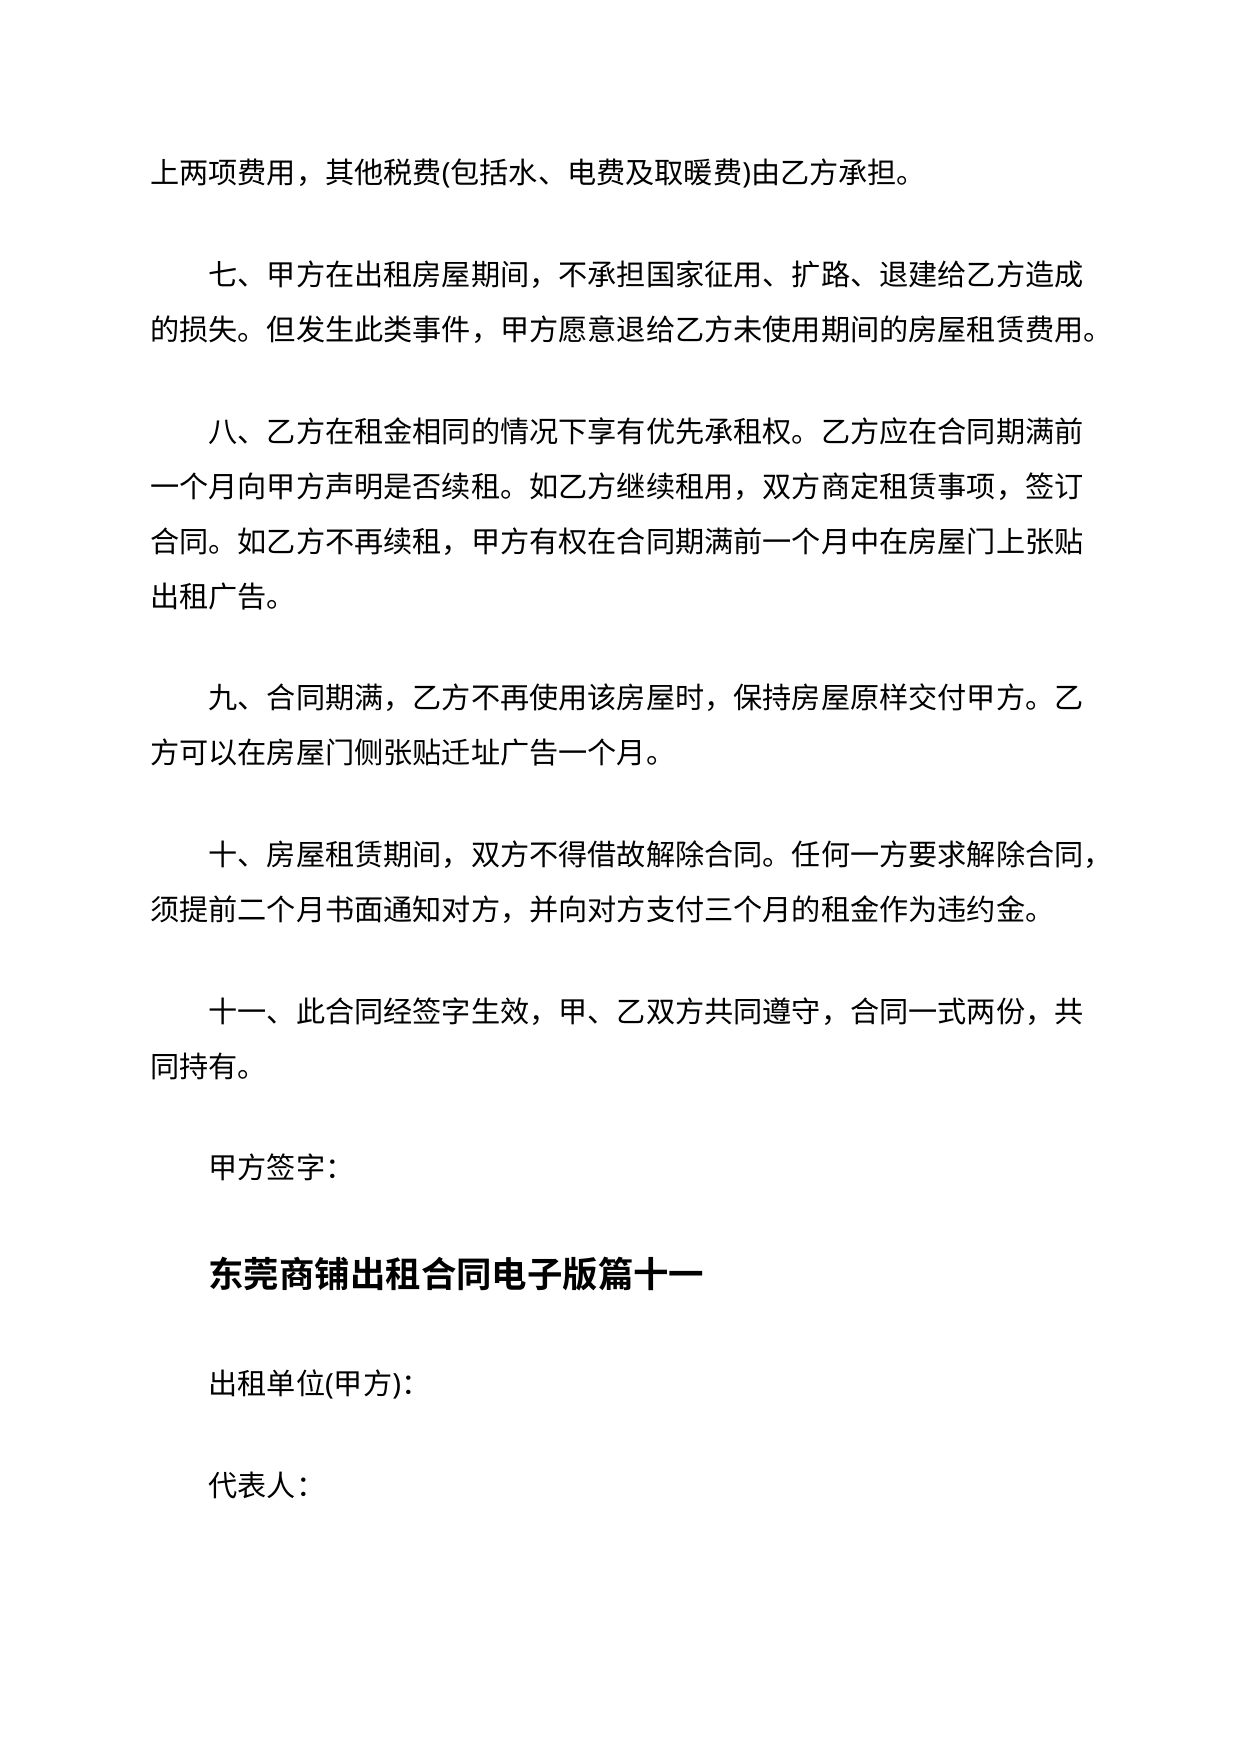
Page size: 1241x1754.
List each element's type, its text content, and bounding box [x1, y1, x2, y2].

text 十一、此合同经签字生效，甲、乙双方共同遵守，合同一式两份，共同持有。 [150, 988, 1090, 1086]
text 十、房屋租赁期间，双方不得借故解除合同。任何一方要求解除合同，须提前二个月书面通知对方，并向对方支付三个月的租金作为违约金。 [150, 832, 1090, 929]
text 九、合同期满，乙方不再使用该房屋时，保持房屋原样交付甲方。乙方可以在房屋门侧张贴迁址广告一个月。 [150, 675, 1090, 772]
text 出租单位(甲方)： [150, 1360, 1090, 1403]
text 代表人： [150, 1462, 1090, 1504]
text 甲方签字： [150, 1145, 1090, 1187]
text 东莞商铺出租合同电子版篇十一 [150, 1247, 1090, 1298]
text 七、甲方在出租房屋期间，不承担国家征用、扩路、退建给乙方造成的损失。但发生此类事件，甲方愿意退给乙方未使用期间的房屋租赁费用。 [150, 252, 1090, 349]
text 八、乙方在租金相同的情况下享有优先承租权。乙方应在合同期满前一个月向甲方声明是否续租。如乙方继续租用，双方商定租赁事项，签订合同。如乙方不再续租，甲方有权在合同期满前一个月中在房屋门上张贴出租广告。 [150, 409, 1090, 616]
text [150, 150, 1090, 192]
